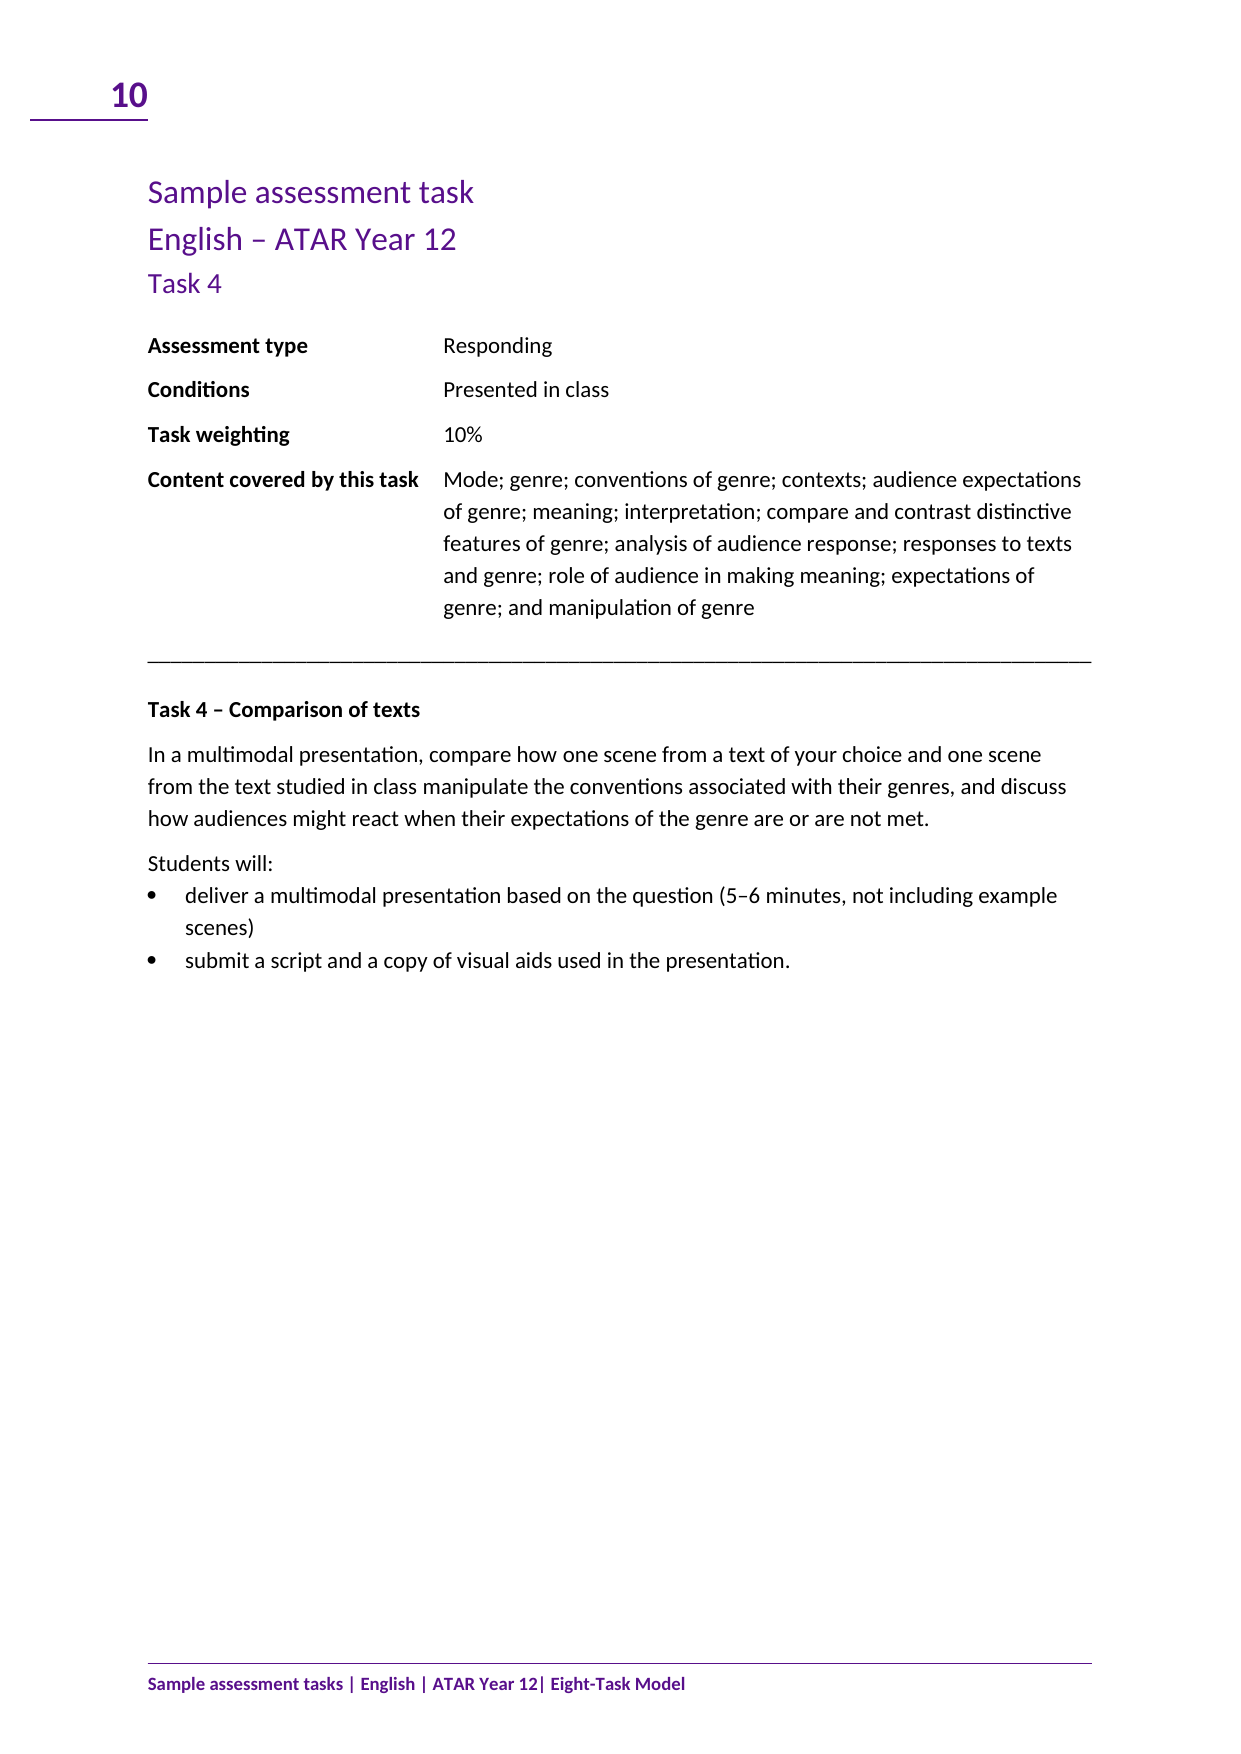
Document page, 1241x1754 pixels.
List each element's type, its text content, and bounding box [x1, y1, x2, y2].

text Task weighting 10% [148, 420, 1092, 448]
subtitle Task 4 [148, 265, 1092, 300]
subtitle English – ATAR Year 12 [148, 218, 1092, 259]
list submit a script and a copy of visual aids used in the presentation. [148, 946, 1092, 974]
text In a multimodal presentation, compare how one scene from a text of your choice and one scene from the text studied in class manipulate the conventions associated with their genres, and discuss how audiences might react when their expectations of the genre are or are not met. [148, 740, 1092, 832]
text Content covered by this task Mode; genre; conventions of genre; contexts; audience expectations of genre; meaning; interpretation; compare and contrast distinctive features of genre; analysis of audience response; responses to texts and genre; role of audience in making meaning; expectations of genre; and manipulation of genre [148, 465, 1092, 622]
text Task 4 – Comparison of texts [148, 695, 1092, 723]
text Conditions Presented in class [148, 375, 1092, 403]
list deliver a multimodal presentation based on the question (5–6 minutes, not including example scenes) [148, 881, 1092, 942]
subtitle Sample assessment task [148, 171, 1092, 212]
text Students will: [148, 849, 1092, 877]
text Assessment type Responding [148, 331, 1092, 359]
